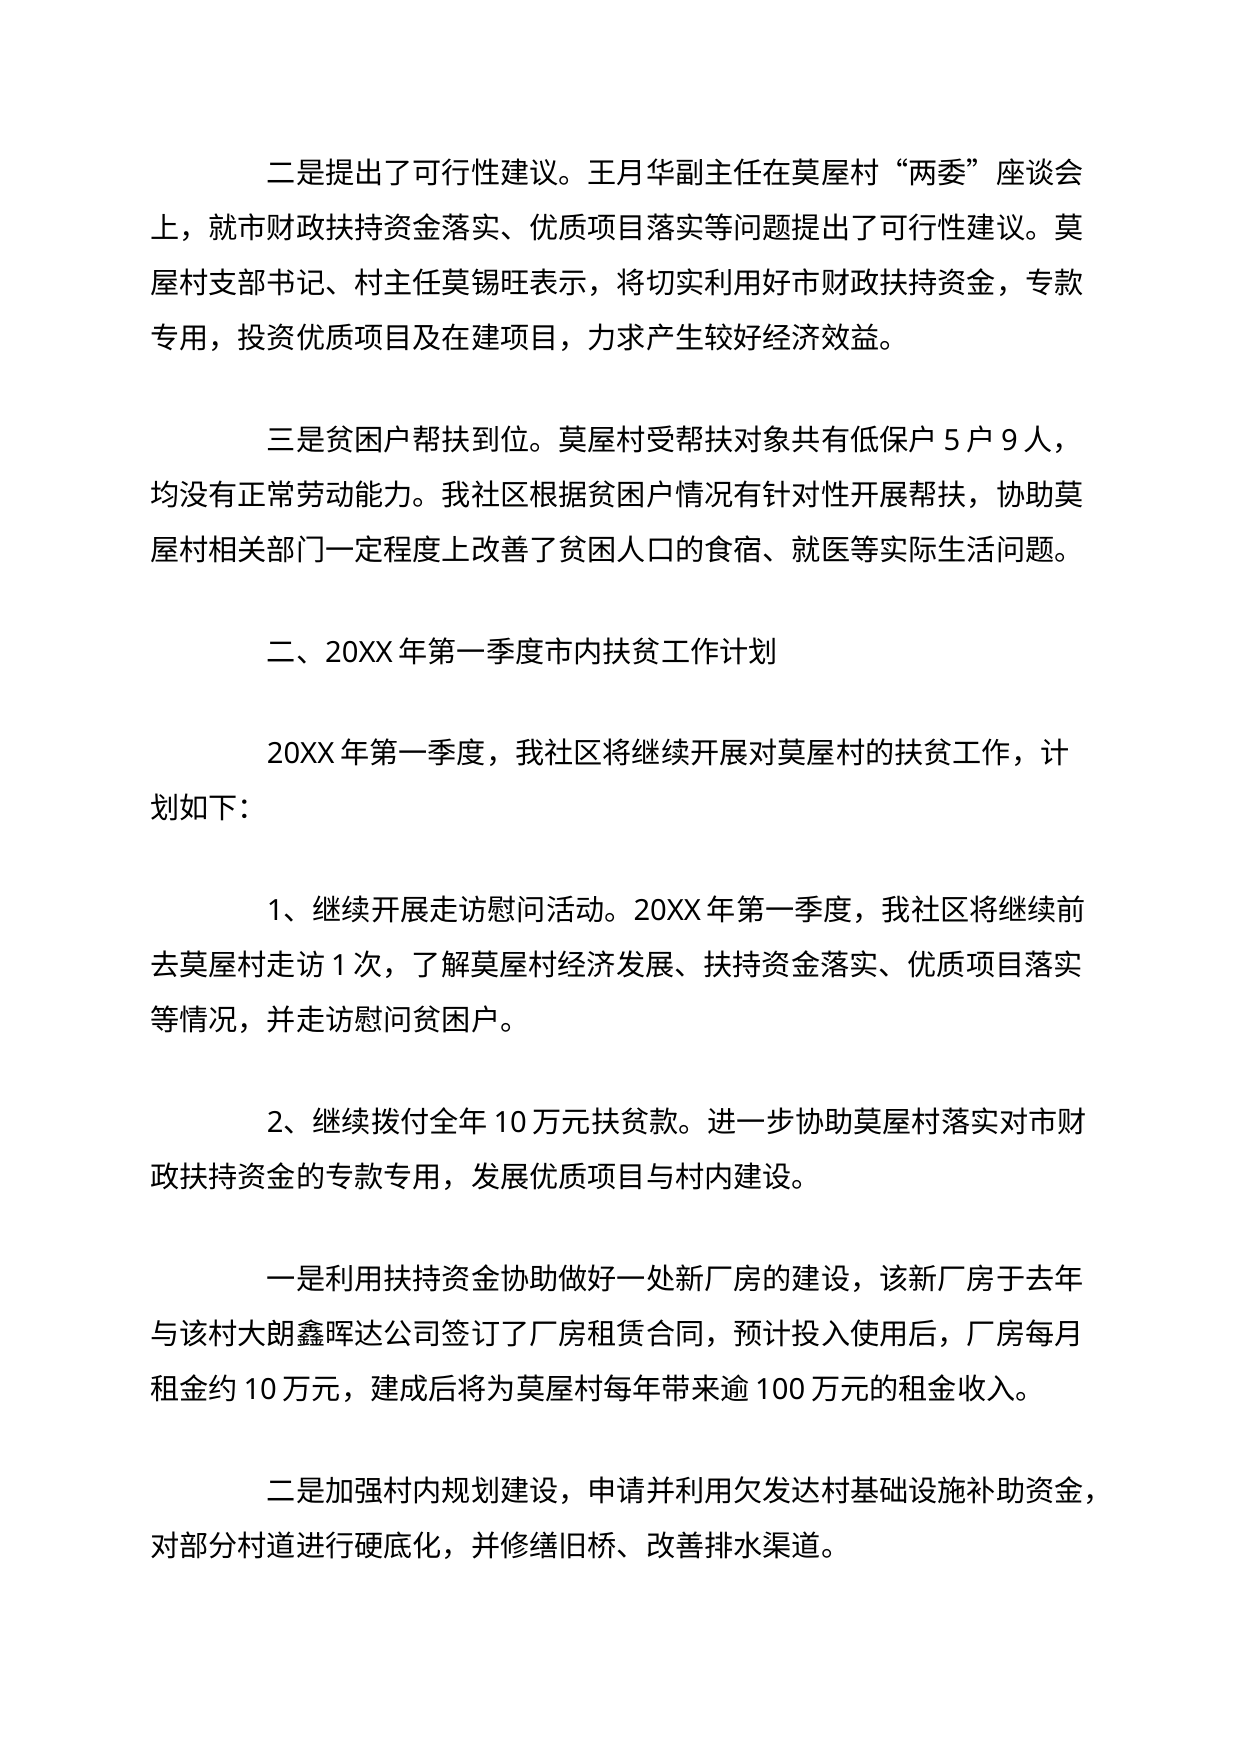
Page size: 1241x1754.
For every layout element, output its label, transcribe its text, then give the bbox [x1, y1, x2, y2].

text 2、继续拨付全年10万元扶贫款。进一步协助莫屋村落实对市财政扶持资金的专款专用，发展优质项目与村内建设。 [150, 1099, 1090, 1196]
text 二是加强村内规划建设，申请并利用欠发达村基础设施补助资金，对部分村道进行硬底化，并修缮旧桥、改善排水渠道。 [150, 1467, 1090, 1564]
text 1、继续开展走访慰问活动。20XX年第一季度，我社区将继续前去莫屋村走访1次，了解莫屋村经济发展、扶持资金落实、优质项目落实等情况，并走访慰问贫困户。 [150, 887, 1090, 1039]
text 二、20XX年第一季度市内扶贫工作计划 [150, 628, 1090, 671]
text 20XX年第一季度，我社区将继续开展对莫屋村的扶贫工作，计划如下： [150, 730, 1090, 827]
text 三是贫困户帮扶到位。莫屋村受帮扶对象共有低保户5户9人，均没有正常劳动能力。我社区根据贫困户情况有针对性开展帮扶，协助莫屋村相关部门一定程度上改善了贫困人口的食宿、就医等实际生活问题。 [150, 416, 1090, 569]
text 二是提出了可行性建议。王月华副主任在莫屋村“两委”座谈会上，就市财政扶持资金落实、优质项目落实等问题提出了可行性建议。莫屋村支部书记、村主任莫锡旺表示，将切实利用好市财政扶持资金，专款专用，投资优质项目及在建项目，力求产生较好经济效益。 [150, 150, 1090, 357]
text 一是利用扶持资金协助做好一处新厂房的建设，该新厂房于去年与该村大朗鑫晖达公司签订了厂房租赁合同，预计投入使用后，厂房每月租金约10万元，建成后将为莫屋村每年带来逾100万元的租金收入。 [150, 1255, 1090, 1408]
